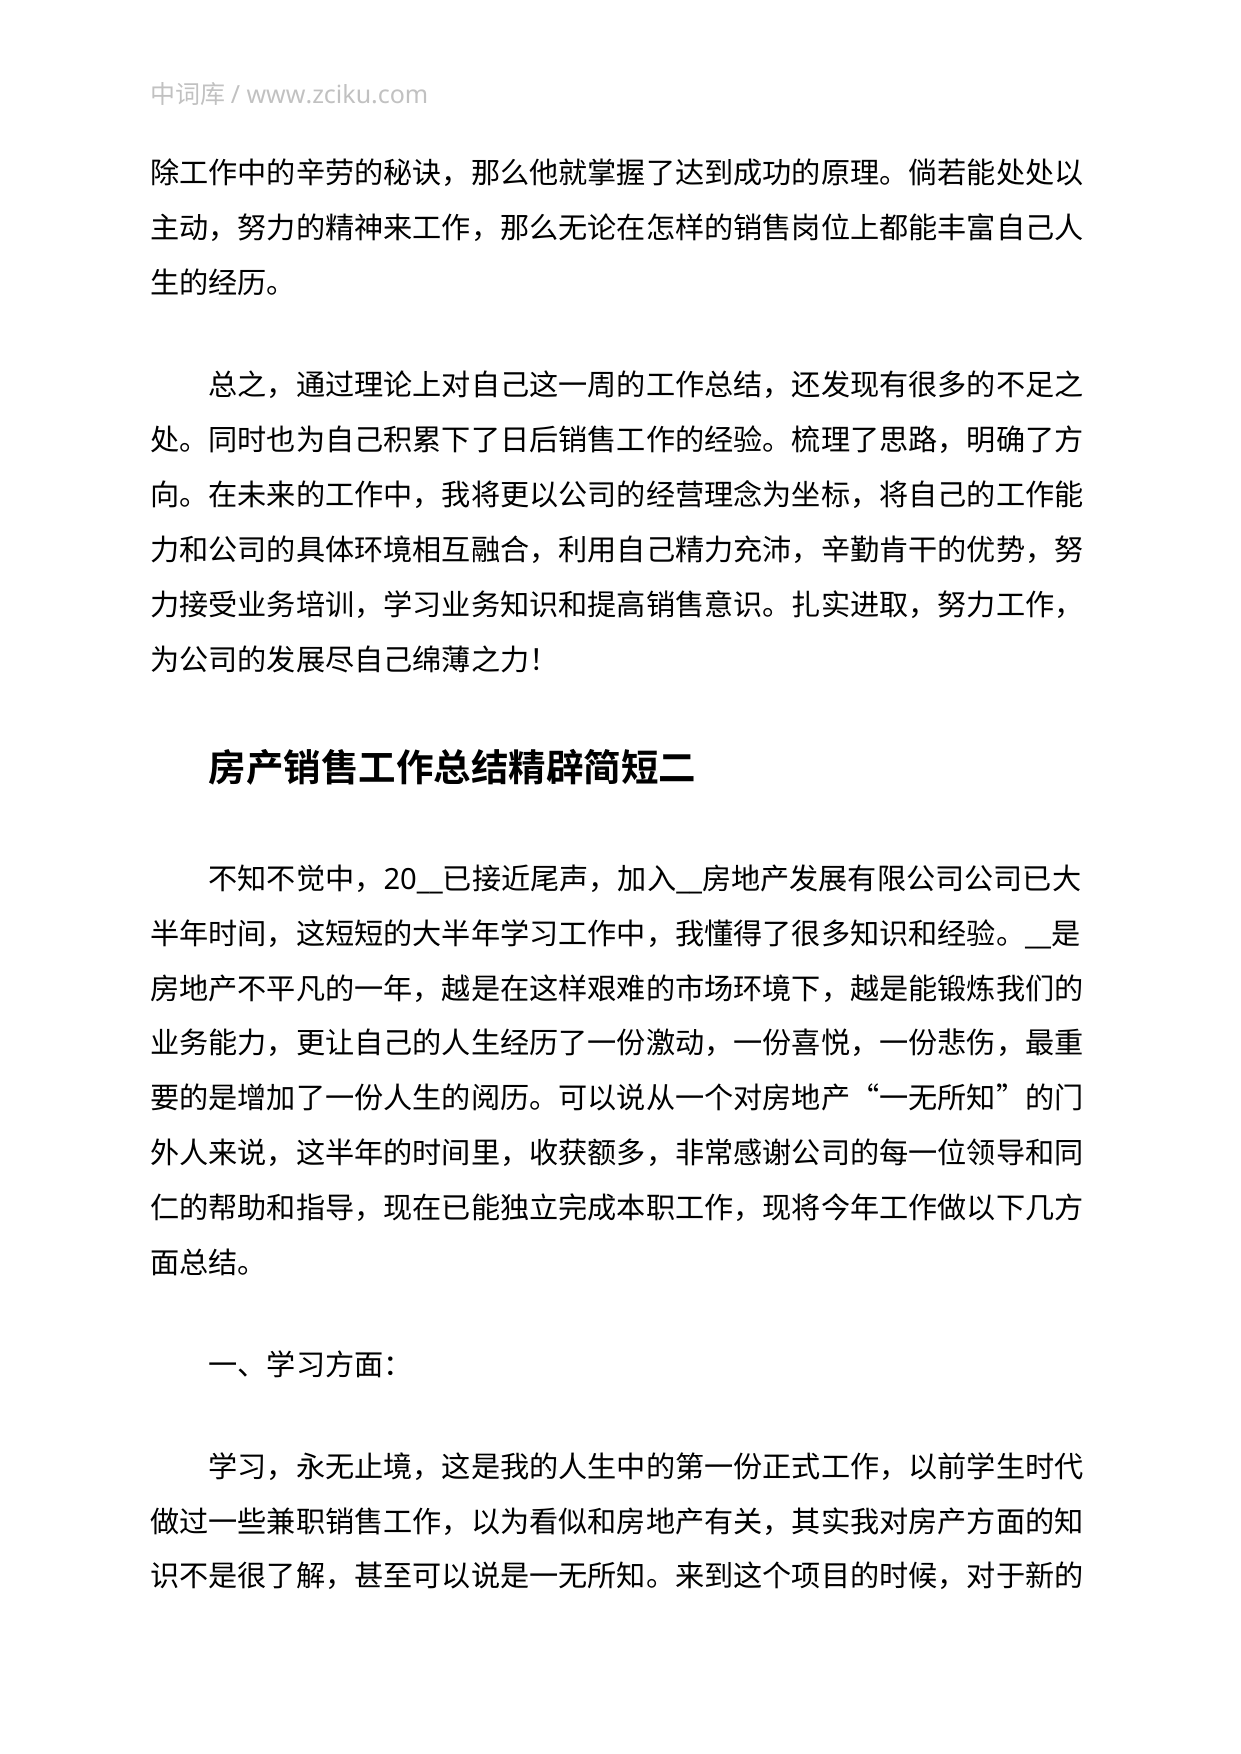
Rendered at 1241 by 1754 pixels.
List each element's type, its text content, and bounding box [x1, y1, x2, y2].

text 一、学习方面： [150, 1341, 1090, 1384]
text 不知不觉中，20__已接近尾声，加入__房地产发展有限公司公司已大半年时间，这短短的大半年学习工作中，我懂得了很多知识和经验。__是房地产不平凡的一年，越是在这样艰难的市场环境下，越是能锻炼我们的业务能力，更让自己的人生经历了一份激动，一份喜悦，一份悲伤，最重要的是增加了一份人生的阅历。可以说从一个对房地产“一无所知”的门外人来说，这半年的时间里，收获额多，非常感谢公司的每一位领导和同仁的帮助和指导，现在已能独立完成本职工作，现将今年工作做以下几方面总结。 [150, 855, 1090, 1282]
text 总之，通过理论上对自己这一周的工作总结，还发现有很多的不足之处。同时也为自己积累下了日后销售工作的经验。梳理了思路，明确了方向。在未来的工作中，我将更以公司的经营理念为坐标，将自己的工作能力和公司的具体环境相互融合，利用自己精力充沛，辛勤肯干的优势，努力接受业务培训，学习业务知识和提高销售意识。扎实进取，努力工作，为公司的发展尽自己绵薄之力！ [150, 362, 1090, 678]
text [150, 150, 1090, 302]
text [150, 1443, 1090, 1595]
text 房产销售工作总结精辟简短二 [150, 738, 1090, 792]
